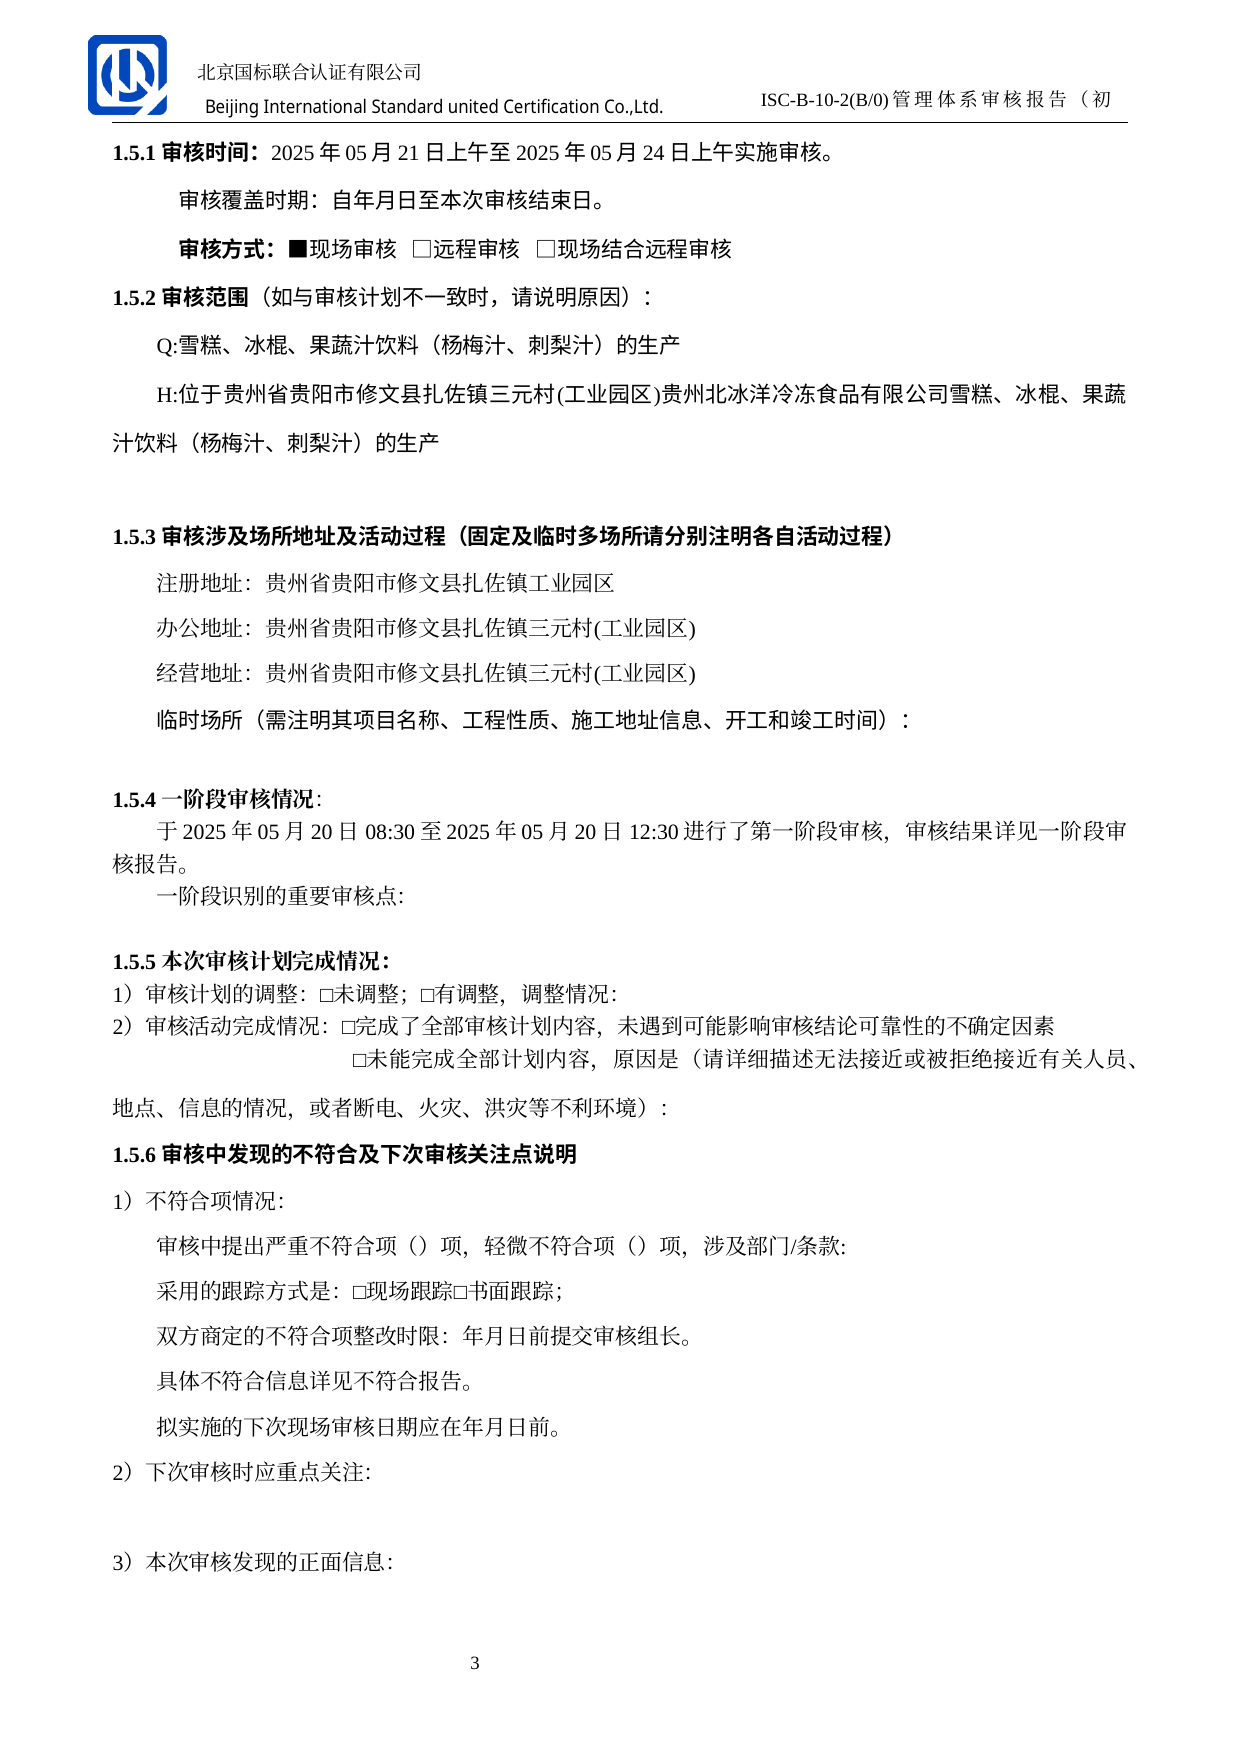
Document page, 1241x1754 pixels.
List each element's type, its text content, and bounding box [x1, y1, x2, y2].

text 1.5.4 一阶段审核情况： [112, 783, 1128, 816]
picture [88, 35, 167, 115]
text 采用的跟踪方式是：□现场跟踪□书面跟踪； [112, 1276, 1128, 1308]
text 拟实施的下次现场审核日期应在年月日前。 [112, 1411, 1128, 1443]
text 具体不符合信息详见不符合报告。 [156, 1366, 1128, 1398]
text 3）本次审核发现的正面信息： [112, 1546, 1128, 1579]
text 经营地址：贵州省贵阳市修文县扎佐镇三元村(工业园区) [112, 657, 1128, 690]
text H:位于贵州省贵阳市修文县扎佐镇三元村(工业园区)贵州北冰洋冷冻食品有限公司雪糕、冰棍、果蔬汁饮料（杨梅汁、刺梨汁）的生产 [112, 376, 1128, 458]
text 于2025年05月20日 08:30至2025年05月20日 12:30进行了第一阶段审核，审核结果详见一阶段审核报告。 [112, 816, 1128, 881]
text 1）不符合项情况： [112, 1185, 1128, 1218]
text 2）审核活动完成情况：□完成了全部审核计划内容，未遇到可能影响审核结论可靠性的不确定因素 [112, 1011, 1128, 1043]
text 临时场所（需注明其项目名称、工程性质、施工地址信息、开工和竣工时间）： [112, 702, 1128, 735]
text 双方商定的不符合项整改时限：年月日前提交审核组长。 [156, 1321, 1128, 1353]
text 1）审核计划的调整：□未调整；□有调整，调整情况： [112, 978, 1128, 1011]
text 1.5.1 审核时间：2025年05月21日上午至2025年05月24日上午实施审核。 [112, 135, 1128, 167]
text 1.5.6 审核中发现的不符合及下次审核关注点说明 [112, 1137, 1128, 1169]
text 一阶段识别的重要审核点： [112, 881, 1128, 913]
text 1.5.2 审核范围（如与审核计划不一致时，请说明原因）： [112, 280, 1128, 312]
text 审核中提出严重不符合项（）项，轻微不符合项（）项，涉及部门/条款: [112, 1230, 1128, 1263]
text 1.5.5 本次审核计划完成情况： [112, 946, 1128, 978]
text □未能完成全部计划内容，原因是（请详细描述无法接近或被拒绝接近有关人员、地点、信息的情况，或者断电、火灾、洪灾等不利环境）： [112, 1043, 1128, 1124]
text 审核覆盖时期：自年月日至本次审核结束日。 [112, 183, 1128, 216]
text 审核方式：■现场审核 □远程审核 □现场结合远程审核 [112, 231, 1128, 264]
text 1.5.3 审核涉及场所地址及活动过程（固定及临时多场所请分别注明各自活动过程） [112, 519, 1128, 551]
text 2）下次审核时应重点关注： [112, 1456, 1128, 1488]
text 办公地址：贵州省贵阳市修文县扎佐镇三元村(工业园区) [112, 612, 1128, 644]
text Q:雪糕、冰棍、果蔬汁饮料（杨梅汁、刺梨汁）的生产 [112, 328, 1128, 361]
text 注册地址：贵州省贵阳市修文县扎佐镇工业园区 [112, 567, 1128, 599]
